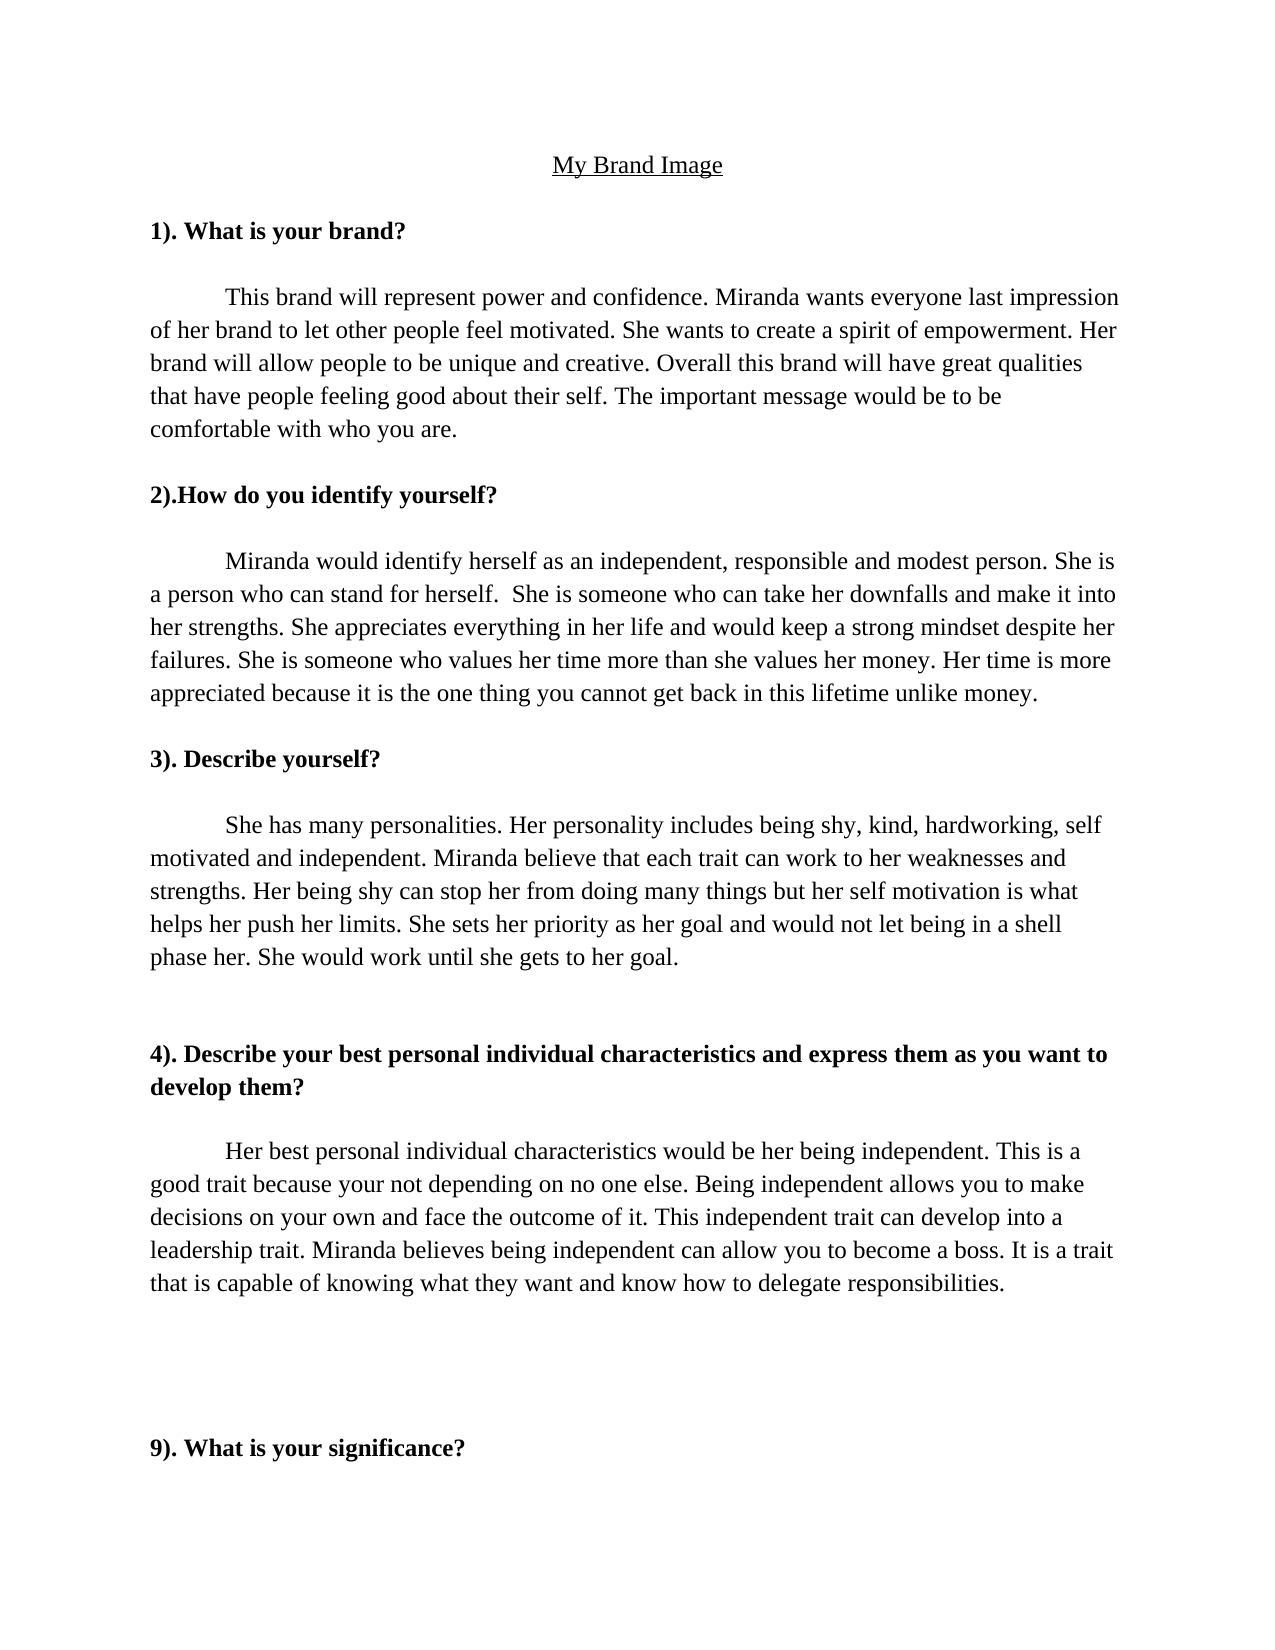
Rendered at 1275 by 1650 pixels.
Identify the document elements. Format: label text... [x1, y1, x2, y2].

text 9). What is your significance? [150, 1433, 1125, 1462]
text Her best personal individual characteristics would be her being independent. This is a good trait because your not depending on no one else. Being independent allows you to make decisions on your own and face the outcome of it. This independent trait can develop into a leadership trait. Miranda believes being independent can allow you to become a boss. It is a trait that is capable of knowing what they want and know how to delegate responsibilities. [150, 1136, 1125, 1297]
text 4). Describe your best personal individual characteristics and express them as you want to develop them? [150, 1039, 1125, 1101]
text 1). What is your brand? [150, 216, 1125, 245]
text Miranda would identify herself as an independent, responsible and modest person. She is a person who can stand for herself. She is someone who can take her downfalls and make it into her strengths. She appreciates everything in her life and would keep a strong mindset despite her failures. She is someone who values her time more than she values her money. Her time is more appreciated because it is the one thing you cannot get back in this lifetime unlike money. [150, 546, 1125, 707]
text My Brand Image [150, 150, 1125, 179]
text 2).How do you identify yourself? [150, 480, 1125, 509]
text 3). Describe yourself? [150, 744, 1125, 773]
text She has many personalities. Her personality includes being shy, kind, hardworking, self motivated and independent. Miranda believe that each trait can work to her weaknesses and strengths. Her being shy can stop her from doing many things but her self motivation is what helps her push her limits. She sets her priority as her goal and would not let being in a shell phase her. She would work until she gets to her goal. [150, 810, 1125, 971]
text This brand will represent power and confidence. Miranda wants everyone last impression of her brand to let other people feel motivated. She wants to create a spirit of empowerment. Her brand will allow people to be unique and creative. Overall this brand will have great qualities that have people feeling good about their self. The important message would be to be comfortable with who you are. [150, 282, 1125, 443]
